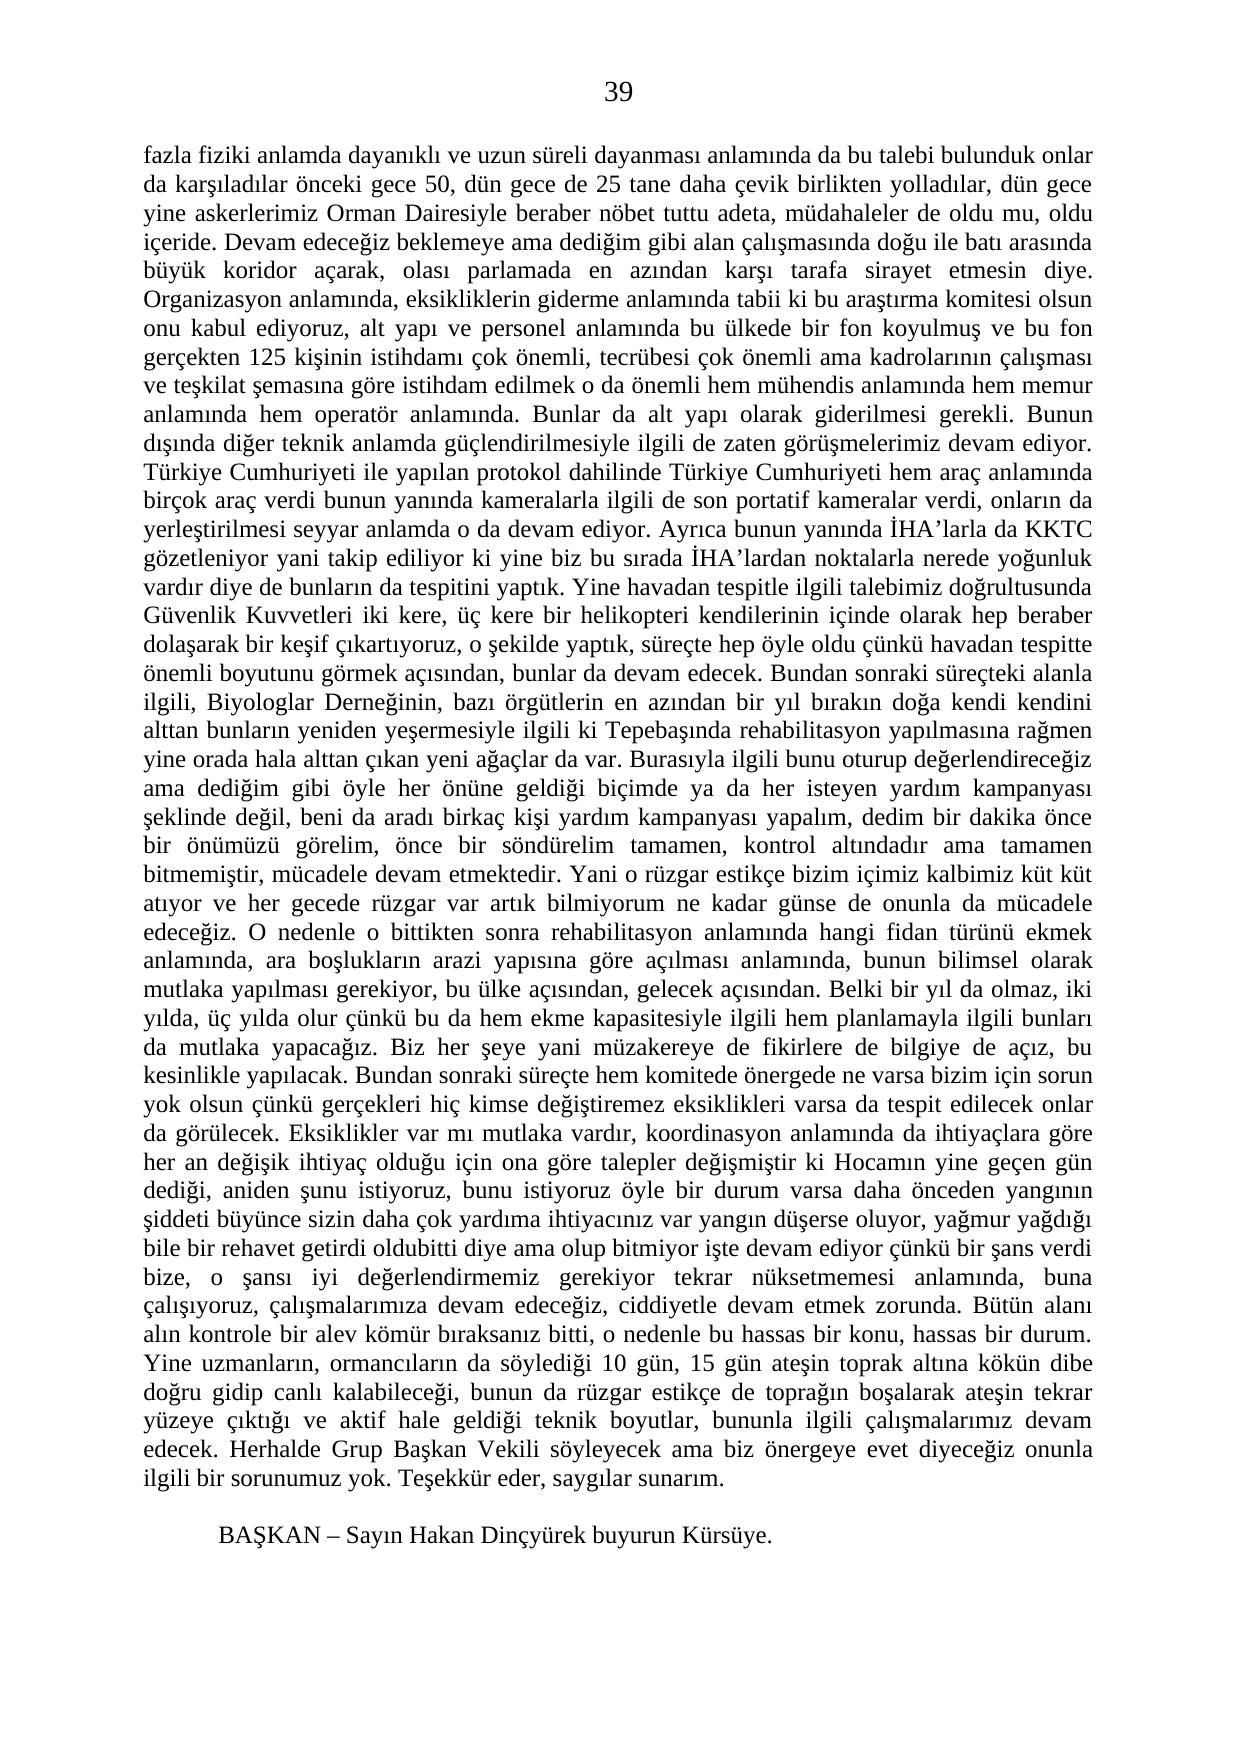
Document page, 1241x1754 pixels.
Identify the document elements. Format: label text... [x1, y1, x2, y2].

text BAŞKAN – Sayın Hakan Dinçyürek buyurun Kürsüye. [143, 1520, 1094, 1549]
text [143, 140, 1094, 1492]
